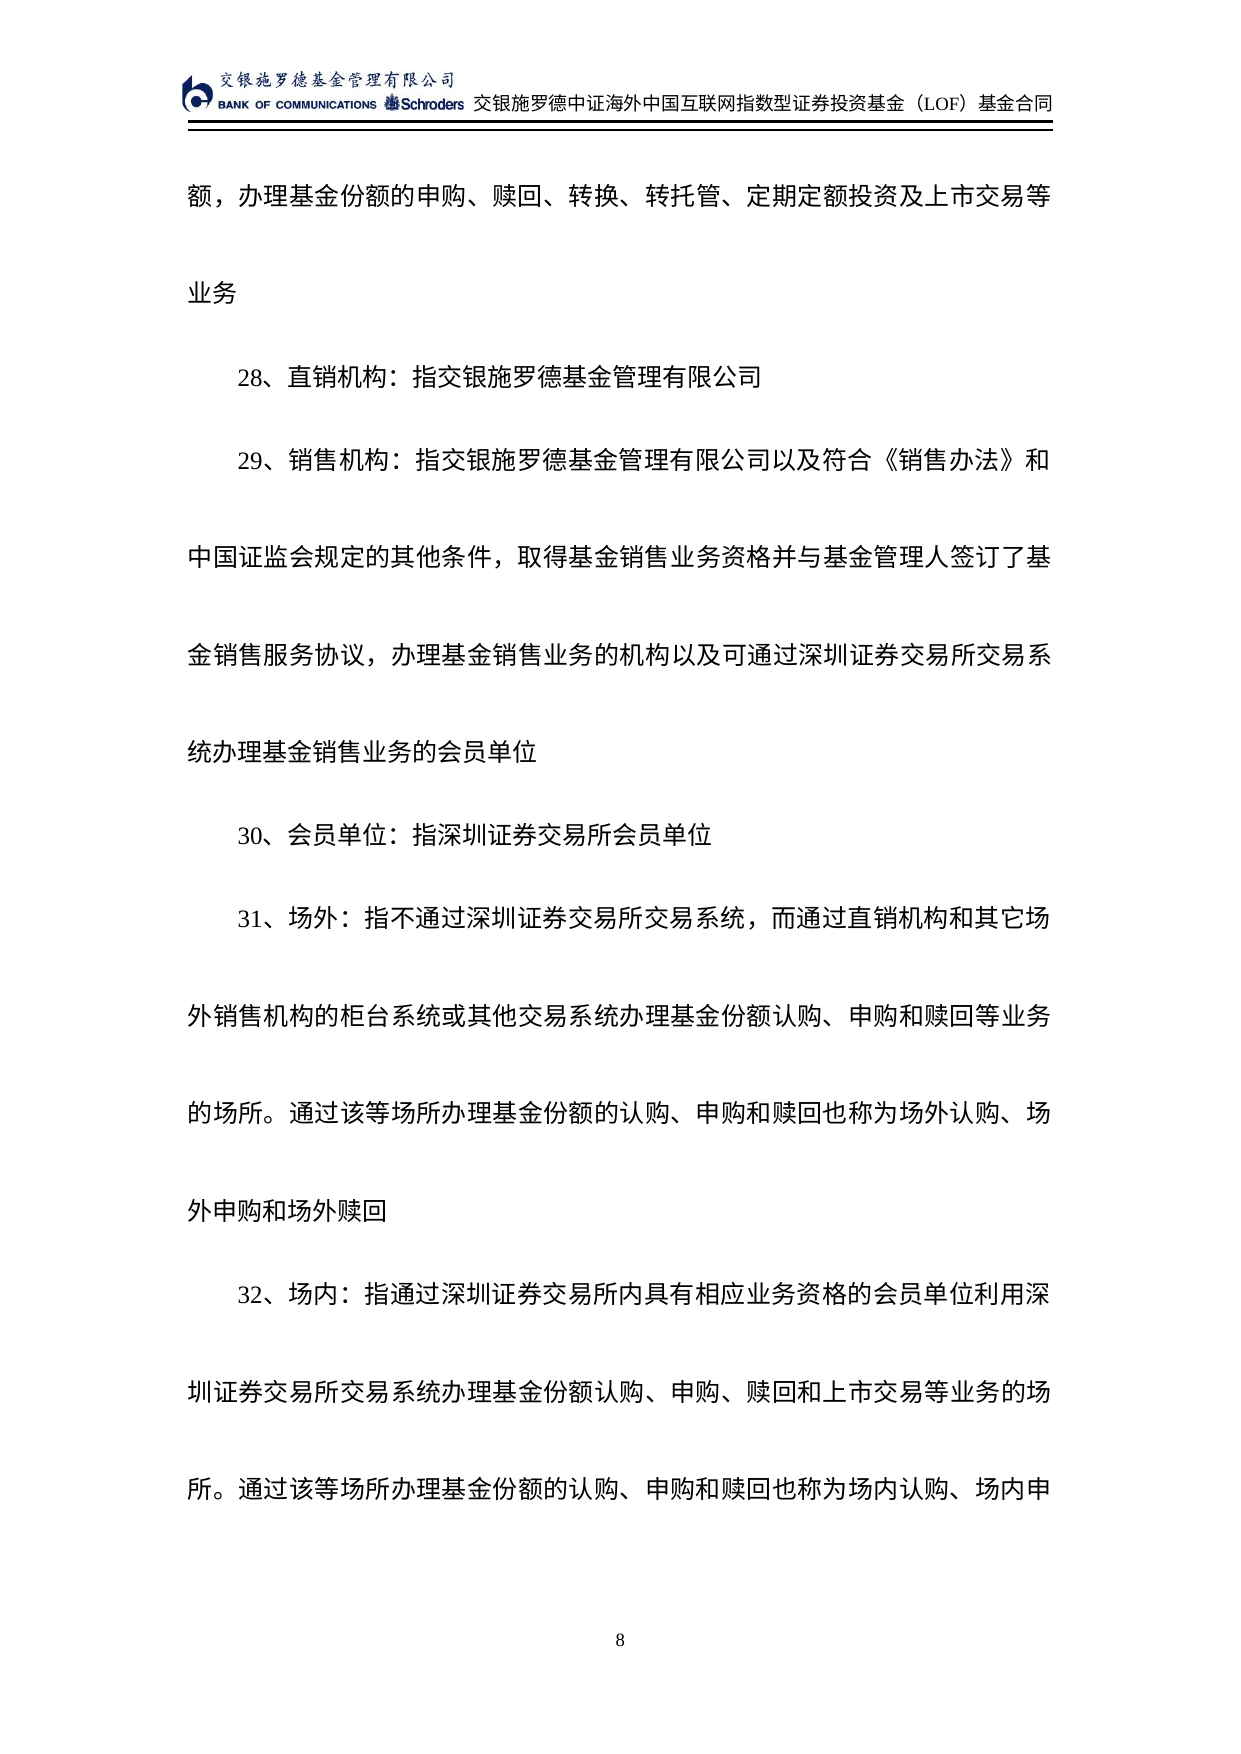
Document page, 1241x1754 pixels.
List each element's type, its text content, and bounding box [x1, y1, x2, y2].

text 29、销售机构：指交银施罗德基金管理有限公司以及符合《销售办法》和中国证监会规定的其他条件，取得基金销售业务资格并与基金管理人签订了基金销售服务协议，办理基金销售业务的机构以及可通过深圳证券交易所交易系统办理基金销售业务的会员单位 [187, 426, 1053, 783]
text 30、会员单位：指深圳证券交易所会员单位 [187, 801, 1053, 866]
text 28、直销机构：指交银施罗德基金管理有限公司 [187, 343, 1053, 408]
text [187, 162, 1053, 324]
picture [182, 71, 464, 112]
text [187, 1260, 1053, 1520]
text 31、场外：指不通过深圳证券交易所交易系统，而通过直销机构和其它场外销售机构的柜台系统或其他交易系统办理基金份额认购、申购和赎回等业务的场所。通过该等场所办理基金份额的认购、申购和赎回也称为场外认购、场外申购和场外赎回 [187, 884, 1053, 1242]
